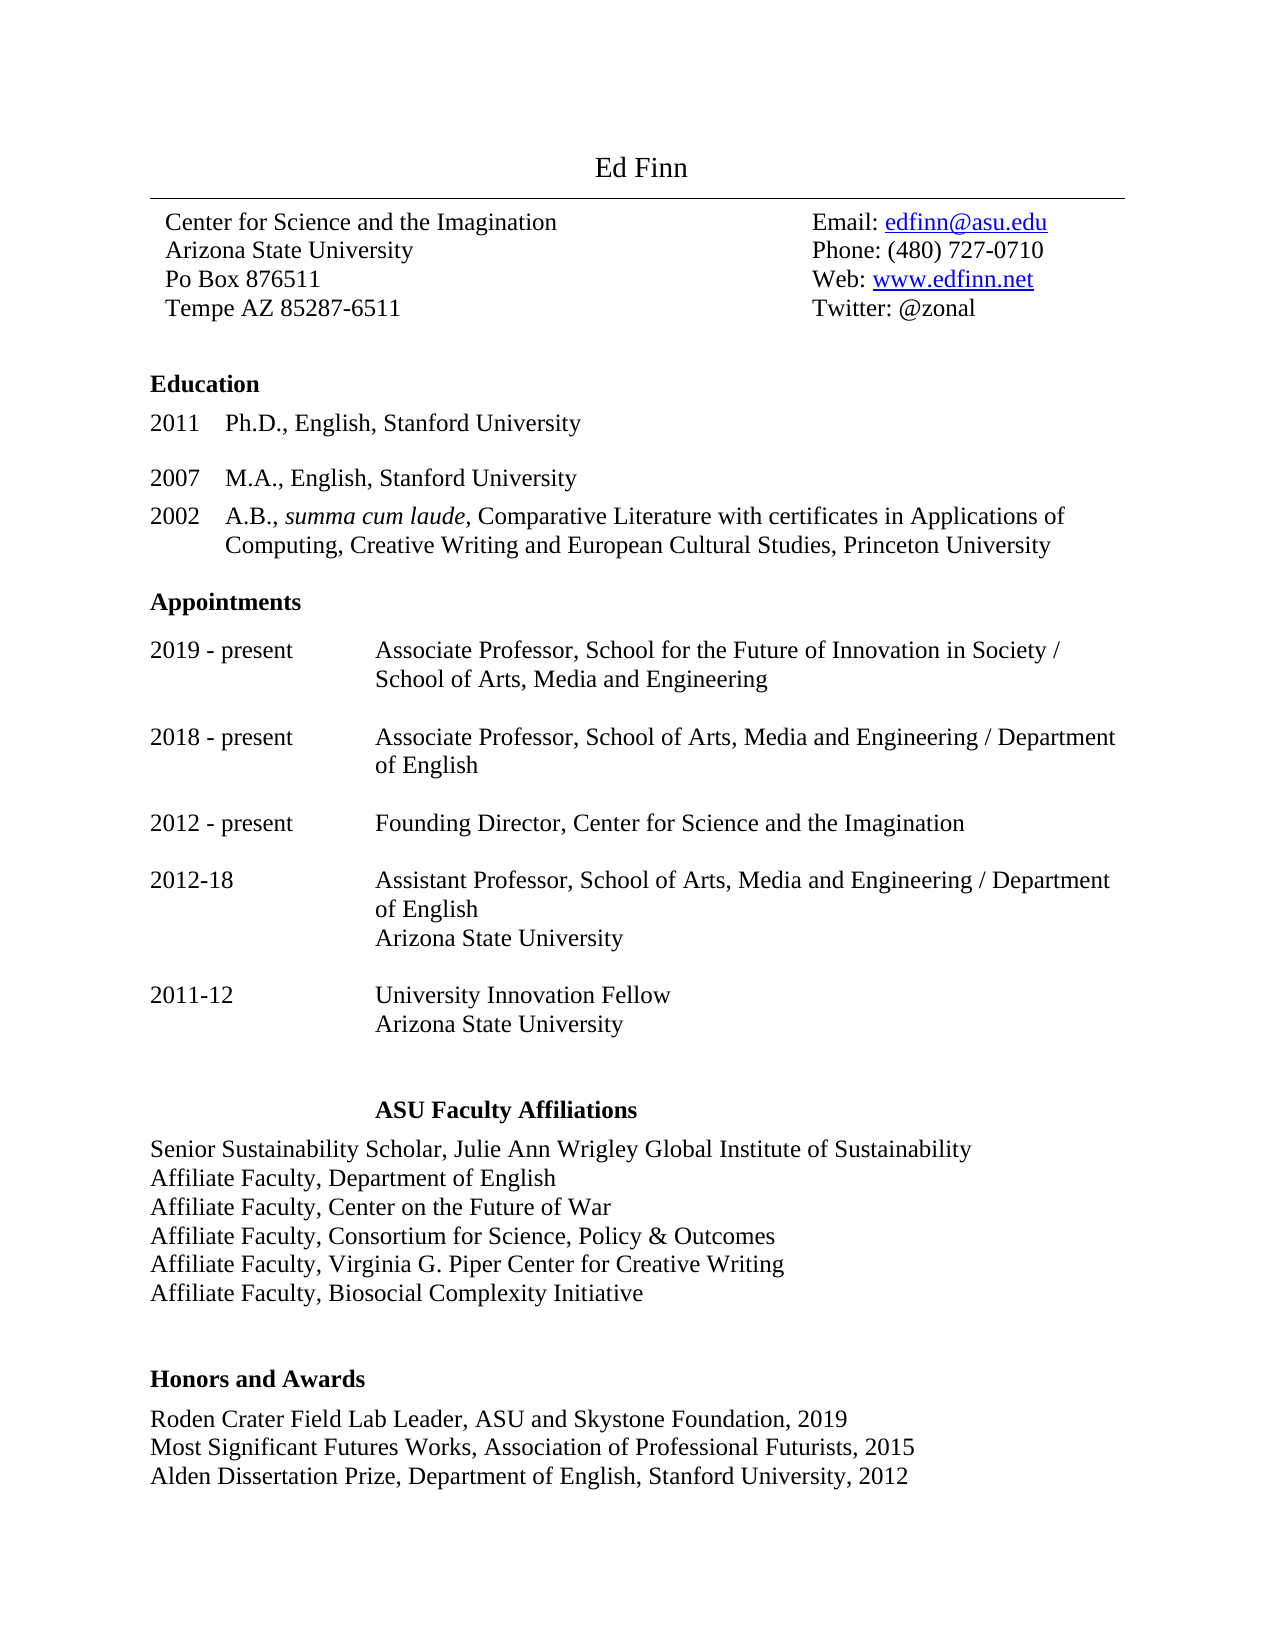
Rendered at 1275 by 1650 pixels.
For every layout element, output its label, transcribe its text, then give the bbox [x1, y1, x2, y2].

text Arizona State University [150, 923, 1125, 952]
text Appointments [150, 587, 1144, 616]
text 2018 - present Associate Professor, School of Arts, Media and Engineering / Department of English [150, 722, 1125, 779]
text Alden Dissertation Prize, Department of English, Stanford University, 2012 [150, 1461, 1125, 1490]
text Arizona State University [337, 1009, 1125, 1038]
text 2011 Ph.D., English, Stanford University [150, 408, 1144, 437]
text Education [150, 369, 1144, 397]
text 2011-12 University Innovation Fellow [150, 980, 1125, 1009]
text 2007 M.A., English, Stanford University [150, 463, 1144, 492]
text 2012 - present Founding Director, Center for Science and the Imagination [150, 808, 1125, 837]
text Affiliate Faculty, Center on the Future of War [150, 1192, 1125, 1221]
text Roden Crater Field Lab Leader, ASU and Skystone Foundation, 2019 [150, 1404, 1125, 1432]
text Computing, Creative Writing and European Cultural Studies, Princeton University [225, 530, 1144, 559]
text 2012-18 Assistant Professor, School of Arts, Media and Engineering / Department of English [150, 865, 1125, 923]
text ASU Faculty Affiliations [375, 1095, 1144, 1124]
text Affiliate Faculty, Consortium for Science, Policy & Outcomes [150, 1221, 1125, 1249]
text Most Significant Futures Works, Association of Professional Futurists, 2015 [150, 1432, 1125, 1461]
text Honors and Awards [150, 1364, 1144, 1393]
text 2019 - present Associate Professor, School for the Future of Innovation in Society / School of Arts, Media and Engineering [150, 635, 1125, 693]
text Senior Sustainability Scholar, Julie Ann Wrigley Global Institute of Sustainability [150, 1134, 1125, 1163]
text Affiliate Faculty, Biosocial Complexity Initiative [150, 1278, 1125, 1307]
text Affiliate Faculty, Virginia G. Piper Center for Creative Writing [150, 1249, 1125, 1278]
text 2002 A.B., summa cum laude, Comparative Literature with certificates in Applications of [150, 501, 1144, 530]
text Affiliate Faculty, Department of English [150, 1163, 1125, 1192]
text Ed Finn [150, 150, 1125, 183]
